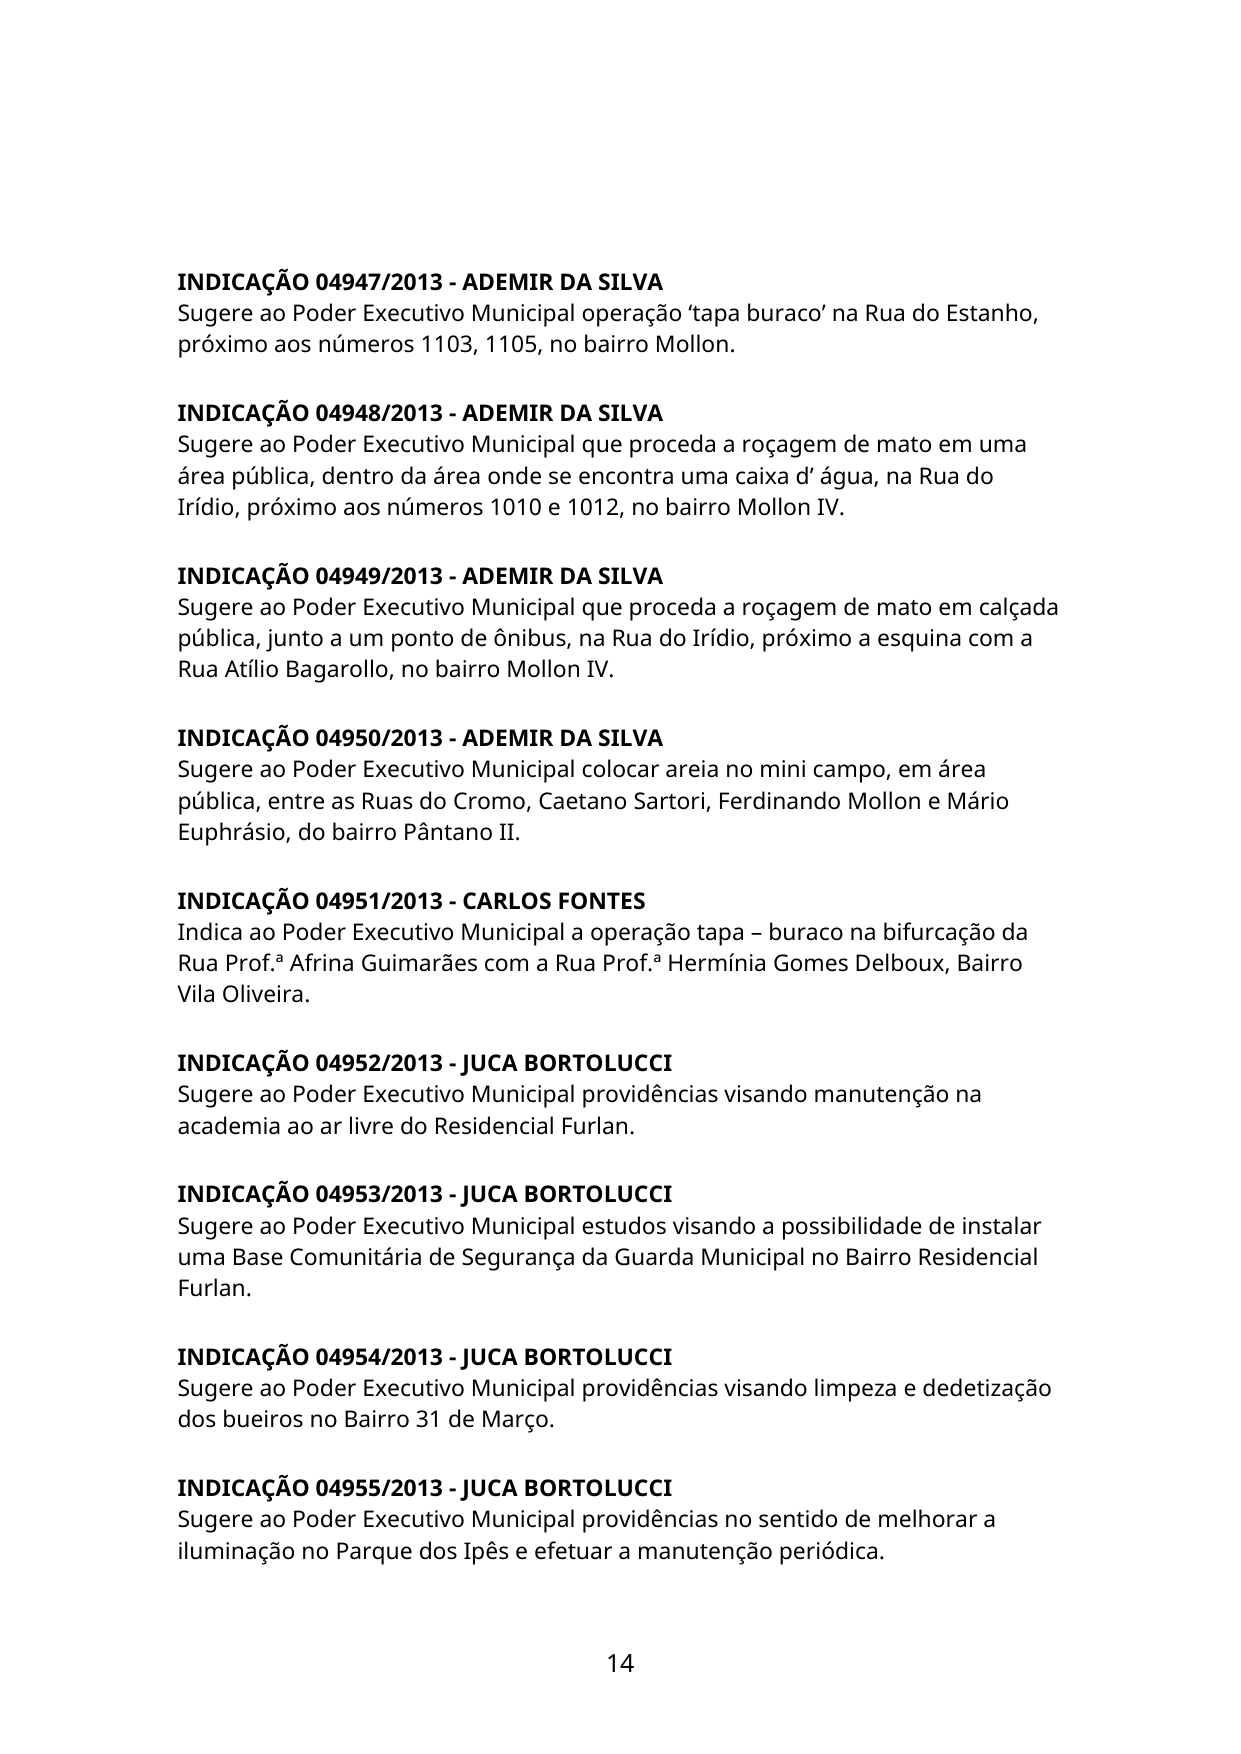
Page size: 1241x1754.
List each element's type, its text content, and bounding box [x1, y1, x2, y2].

text INDICAÇÃO 04951/2013 - CARLOS FONTES Indica ao Poder Executivo Municipal a operação tapa – buraco na bifurcação da Rua Prof.ª Afrina Guimarães com a Rua Prof.ª Hermínia Gomes Delboux, Bairro Vila Oliveira. [177, 884, 1063, 1009]
text INDICAÇÃO 04955/2013 - JUCA BORTOLUCCI Sugere ao Poder Executivo Municipal providências no sentido de melhorar a iluminação no Parque dos Ipês e efetuar a manutenção periódica. [177, 1472, 1063, 1566]
text INDICAÇÃO 04953/2013 - JUCA BORTOLUCCI Sugere ao Poder Executivo Municipal estudos visando a possibilidade de instalar uma Base Comunitária de Segurança da Guarda Municipal no Bairro Residencial Furlan. [177, 1178, 1063, 1303]
text INDICAÇÃO 04947/2013 - ADEMIR DA SILVA Sugere ao Poder Executivo Municipal operação ‘tapa buraco’ na Rua do Estanho, próximo aos números 1103, 1105, no bairro Mollon. [177, 266, 1063, 359]
text INDICAÇÃO 04952/2013 - JUCA BORTOLUCCI Sugere ao Poder Executivo Municipal providências visando manutenção na academia ao ar livre do Residencial Furlan. [177, 1047, 1063, 1141]
text INDICAÇÃO 04948/2013 - ADEMIR DA SILVA Sugere ao Poder Executivo Municipal que proceda a roçagem de mato em uma área pública, dentro da área onde se encontra uma caixa d’ água, na Rua do Irídio, próximo aos números 1010 e 1012, no bairro Mollon IV. [177, 397, 1063, 522]
text INDICAÇÃO 04949/2013 - ADEMIR DA SILVA Sugere ao Poder Executivo Municipal que proceda a roçagem de mato em calçada pública, junto a um ponto de ônibus, na Rua do Irídio, próximo a esquina com a Rua Atílio Bagarollo, no bairro Mollon IV. [177, 559, 1063, 684]
text INDICAÇÃO 04950/2013 - ADEMIR DA SILVA Sugere ao Poder Executivo Municipal colocar areia no mini campo, em área pública, entre as Ruas do Cromo, Caetano Sartori, Ferdinando Mollon e Mário Euphrásio, do bairro Pântano II. [177, 722, 1063, 847]
text INDICAÇÃO 04954/2013 - JUCA BORTOLUCCI Sugere ao Poder Executivo Municipal providências visando limpeza e dedetização dos bueiros no Bairro 31 de Março. [177, 1341, 1063, 1434]
